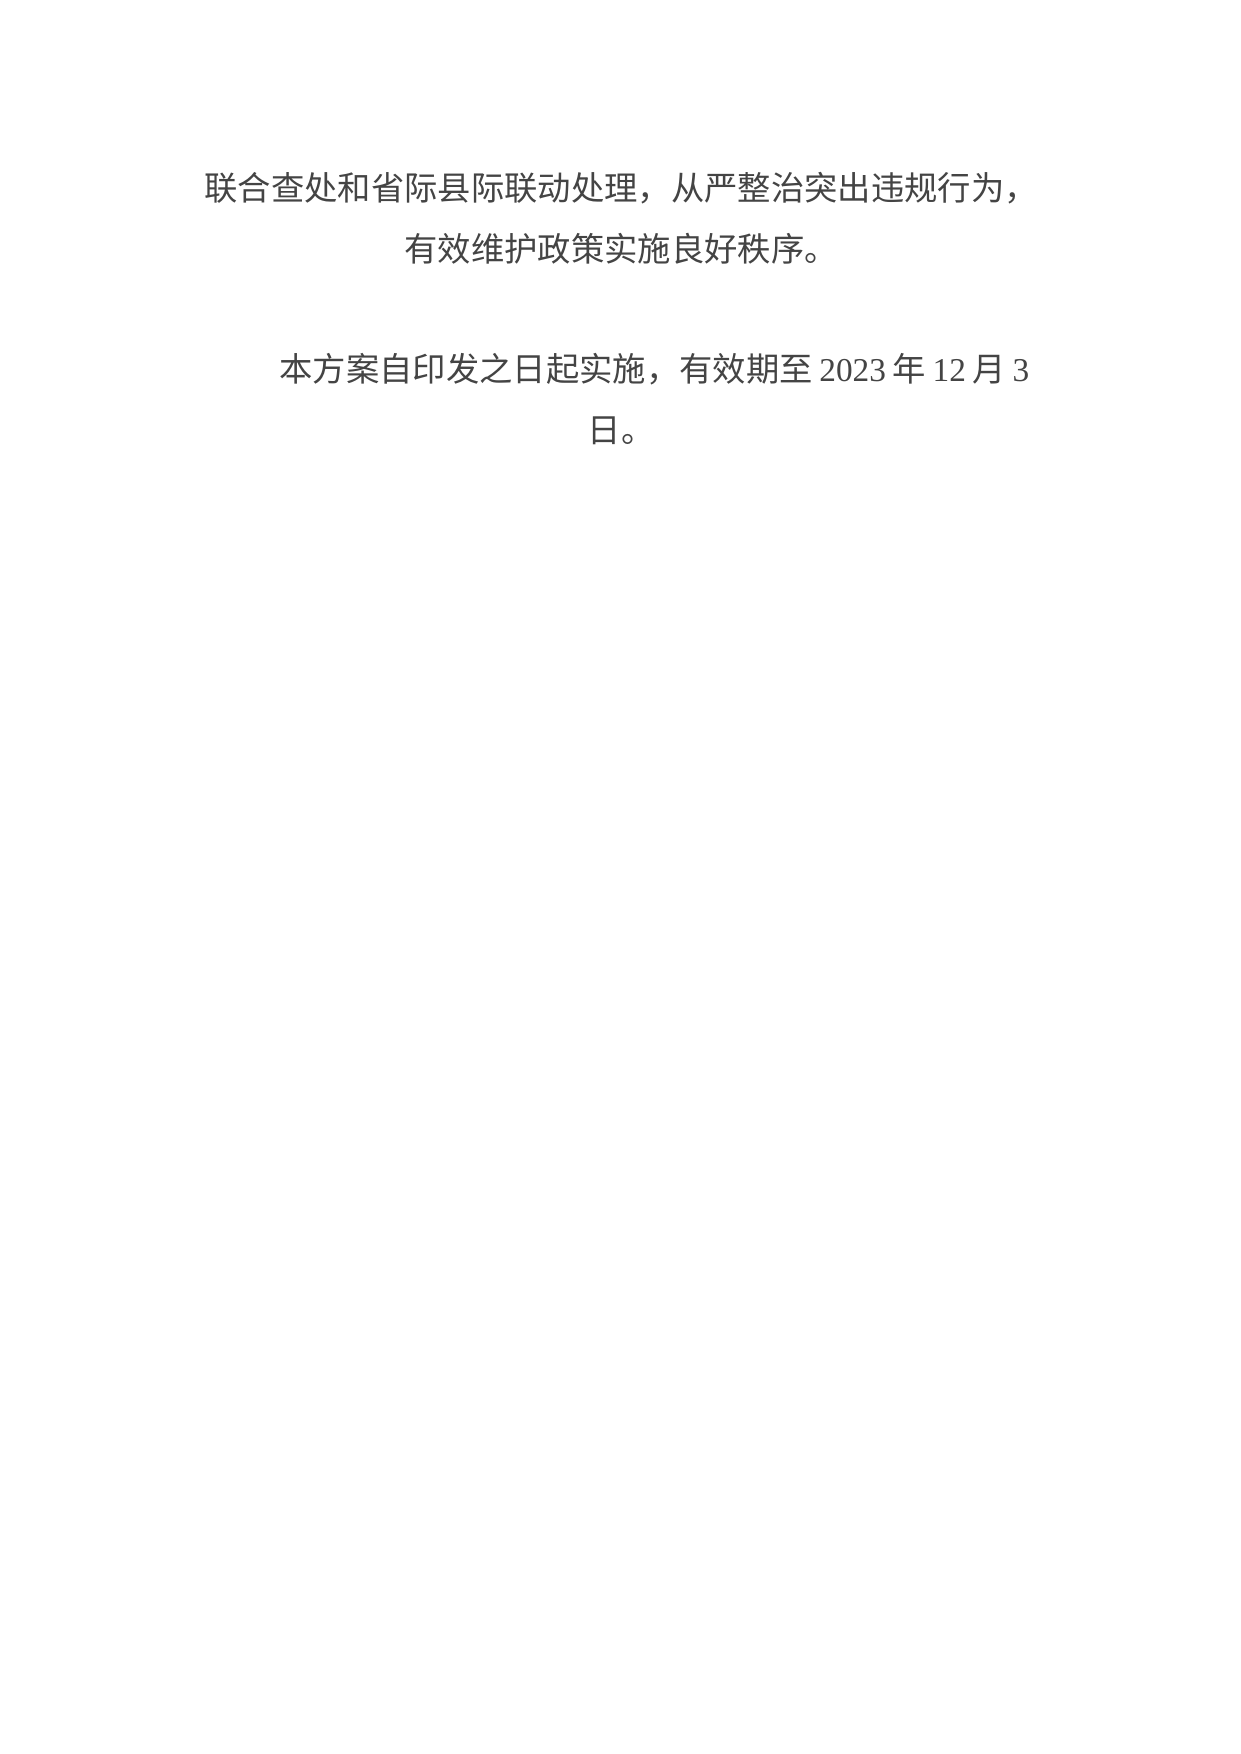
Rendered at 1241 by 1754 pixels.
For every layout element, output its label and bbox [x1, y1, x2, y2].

table_cell [190, 150, 1052, 741]
